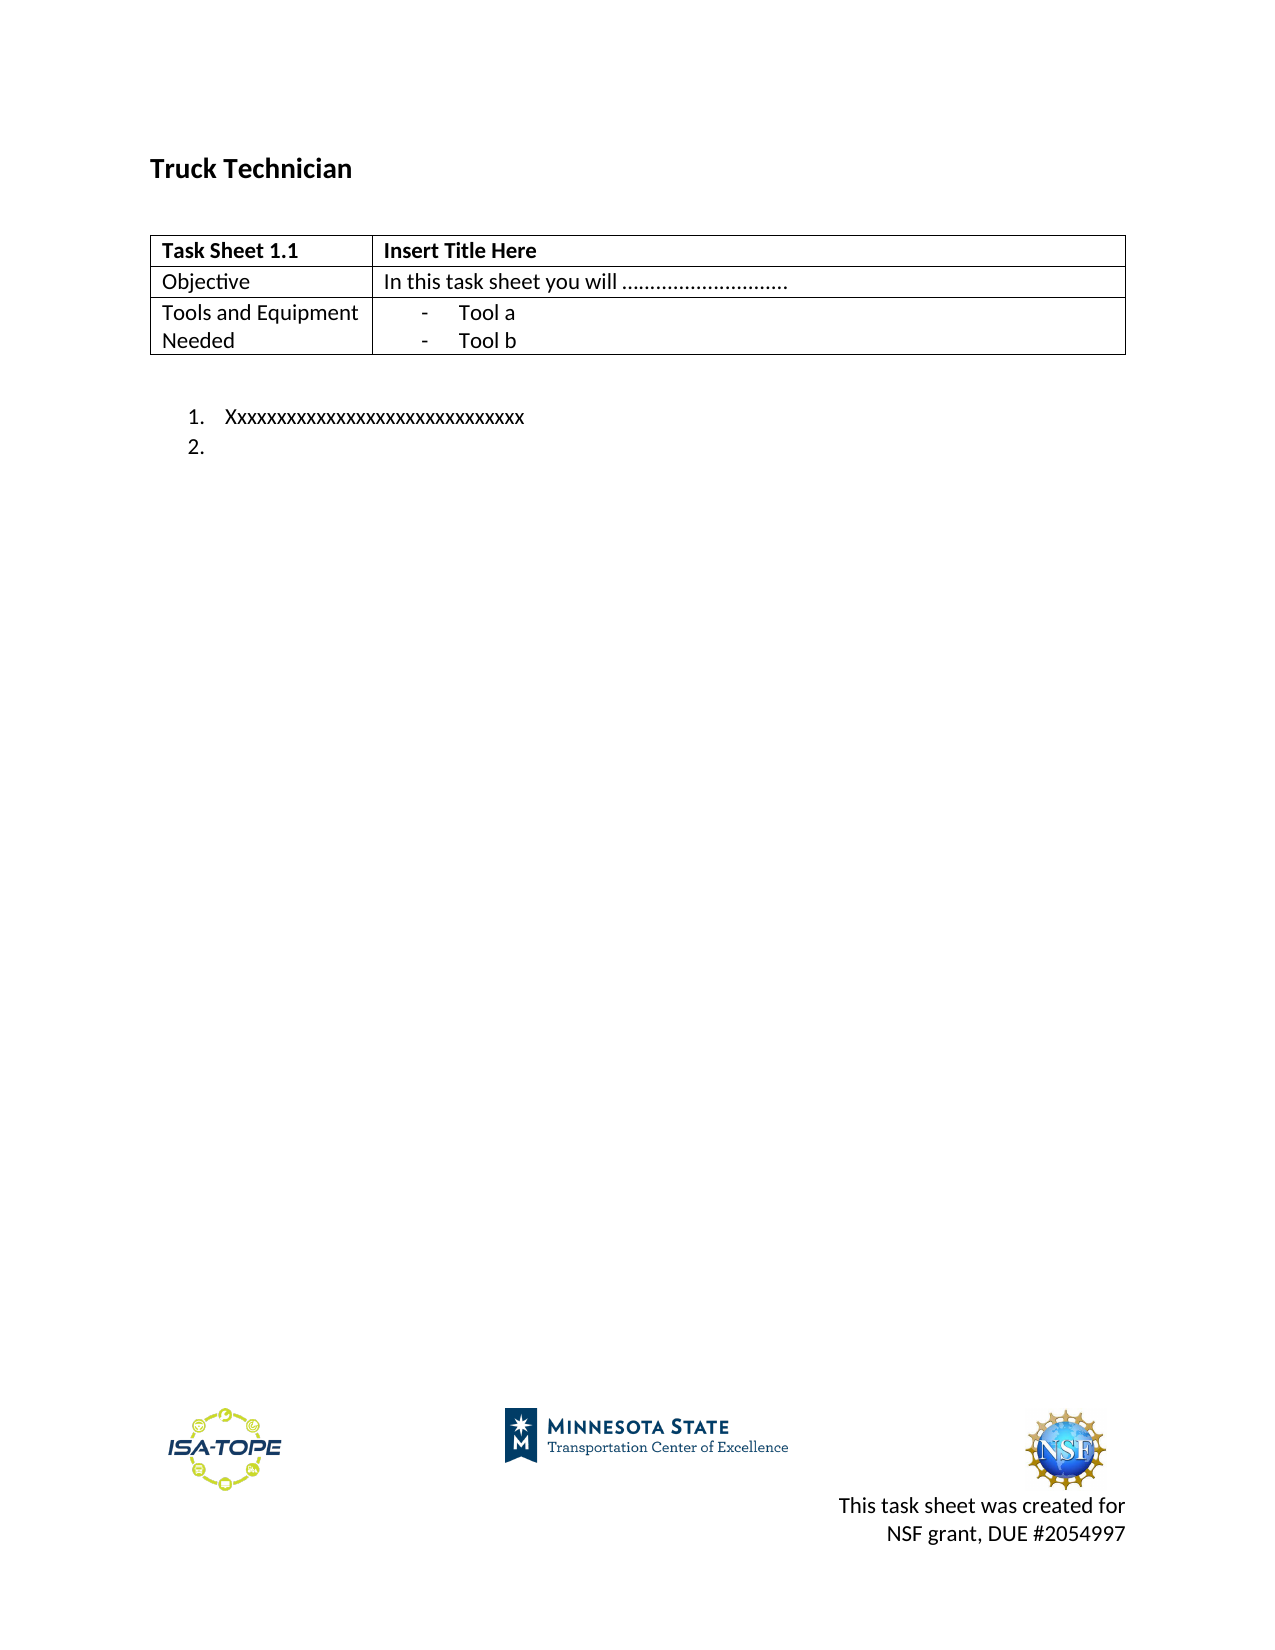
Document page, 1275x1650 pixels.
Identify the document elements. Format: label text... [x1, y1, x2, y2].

table_cell In this task sheet you will ….......................... [373, 267, 1125, 297]
table_cell Tool a Tool b [373, 298, 1125, 354]
table_header Task Sheet 1.1 [151, 236, 372, 266]
table_cell Objective [151, 267, 372, 297]
list Xxxxxxxxxxxxxxxxxxxxxxxxxxxxxx [187, 402, 1125, 430]
text Truck Technician [150, 150, 1125, 216]
table_header Insert Title Here [373, 236, 1125, 266]
table_cell Tools and Equipment Needed [151, 298, 372, 354]
